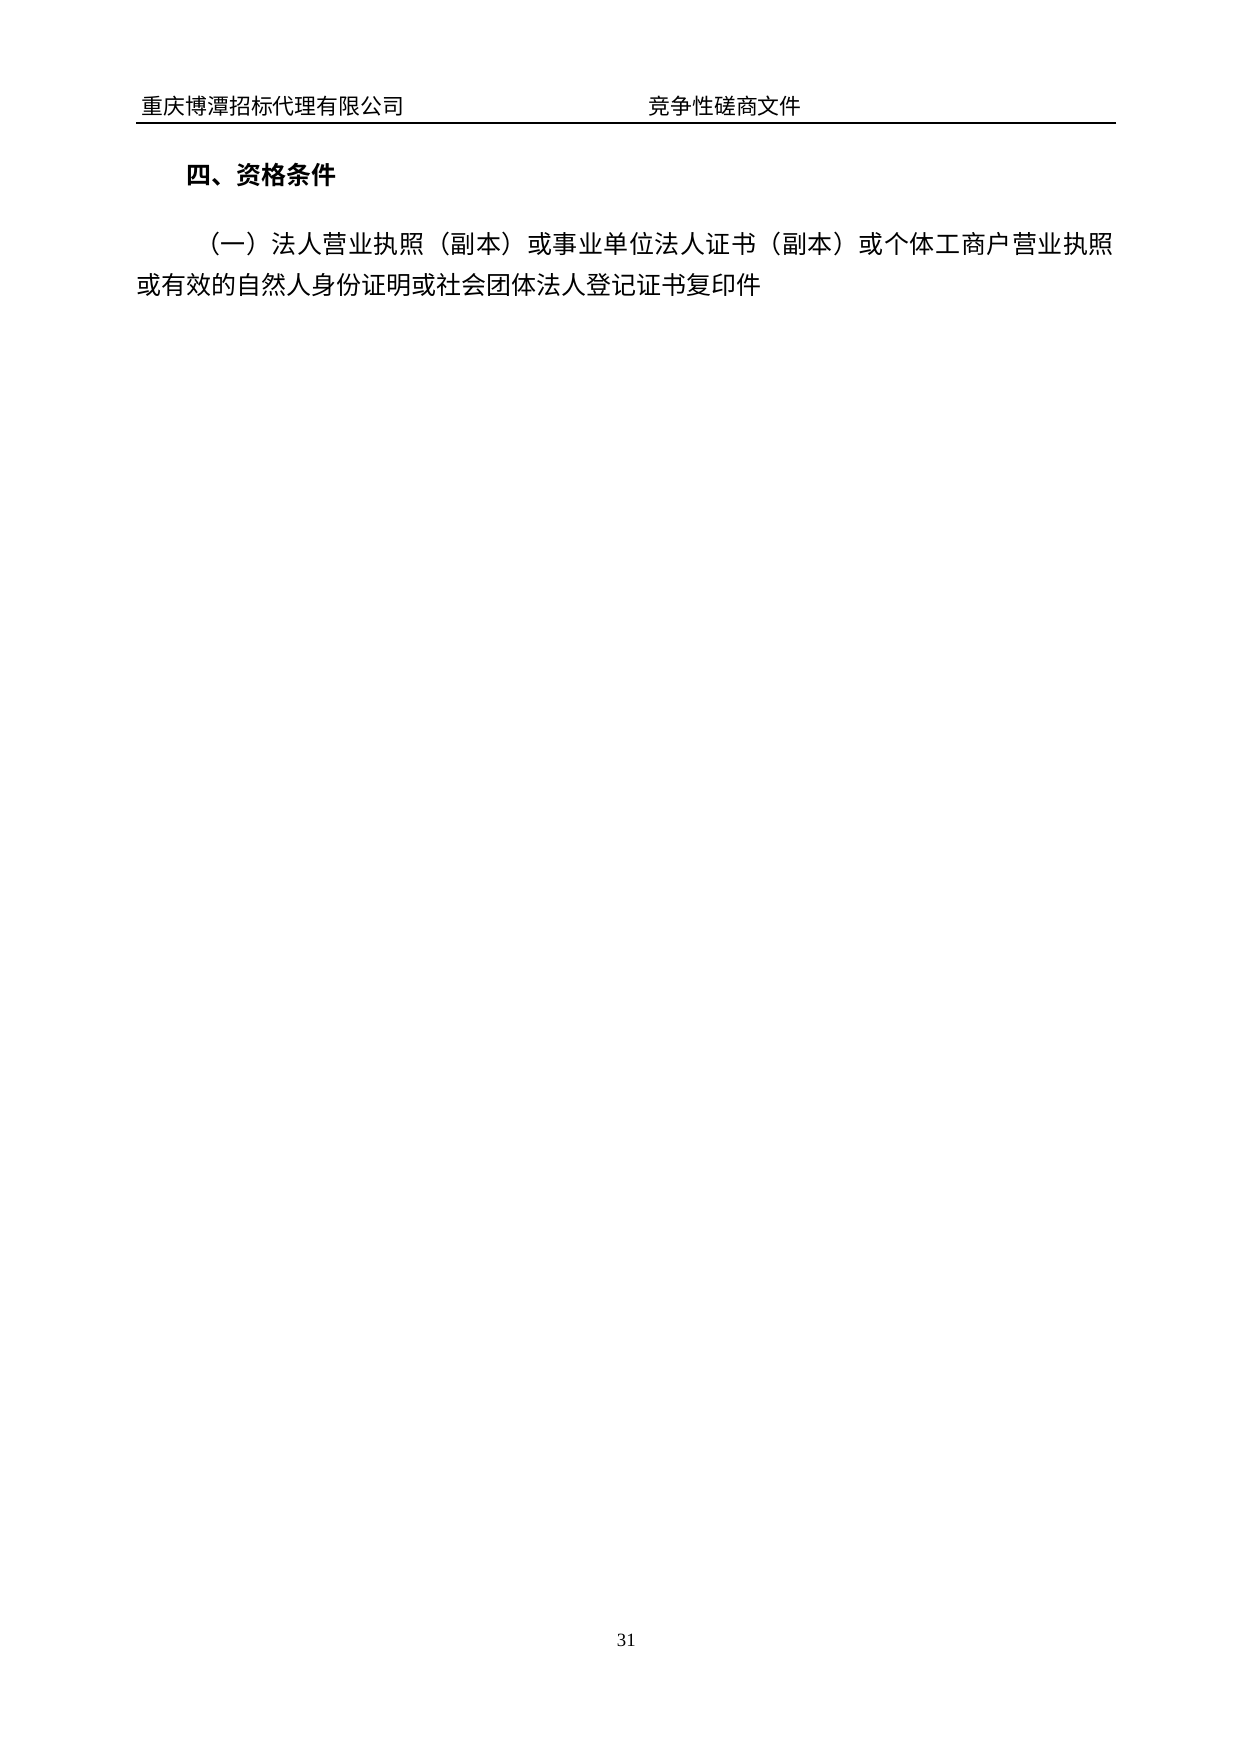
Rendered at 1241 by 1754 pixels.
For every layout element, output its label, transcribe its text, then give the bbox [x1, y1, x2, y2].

text （一）法人营业执照（副本）或事业单位法人证书（副本）或个体工商户营业执照或有效的自然人身份证明或社会团体法人登记证书复印件 [136, 220, 1116, 303]
subtitle 四、资格条件 [136, 151, 1116, 193]
